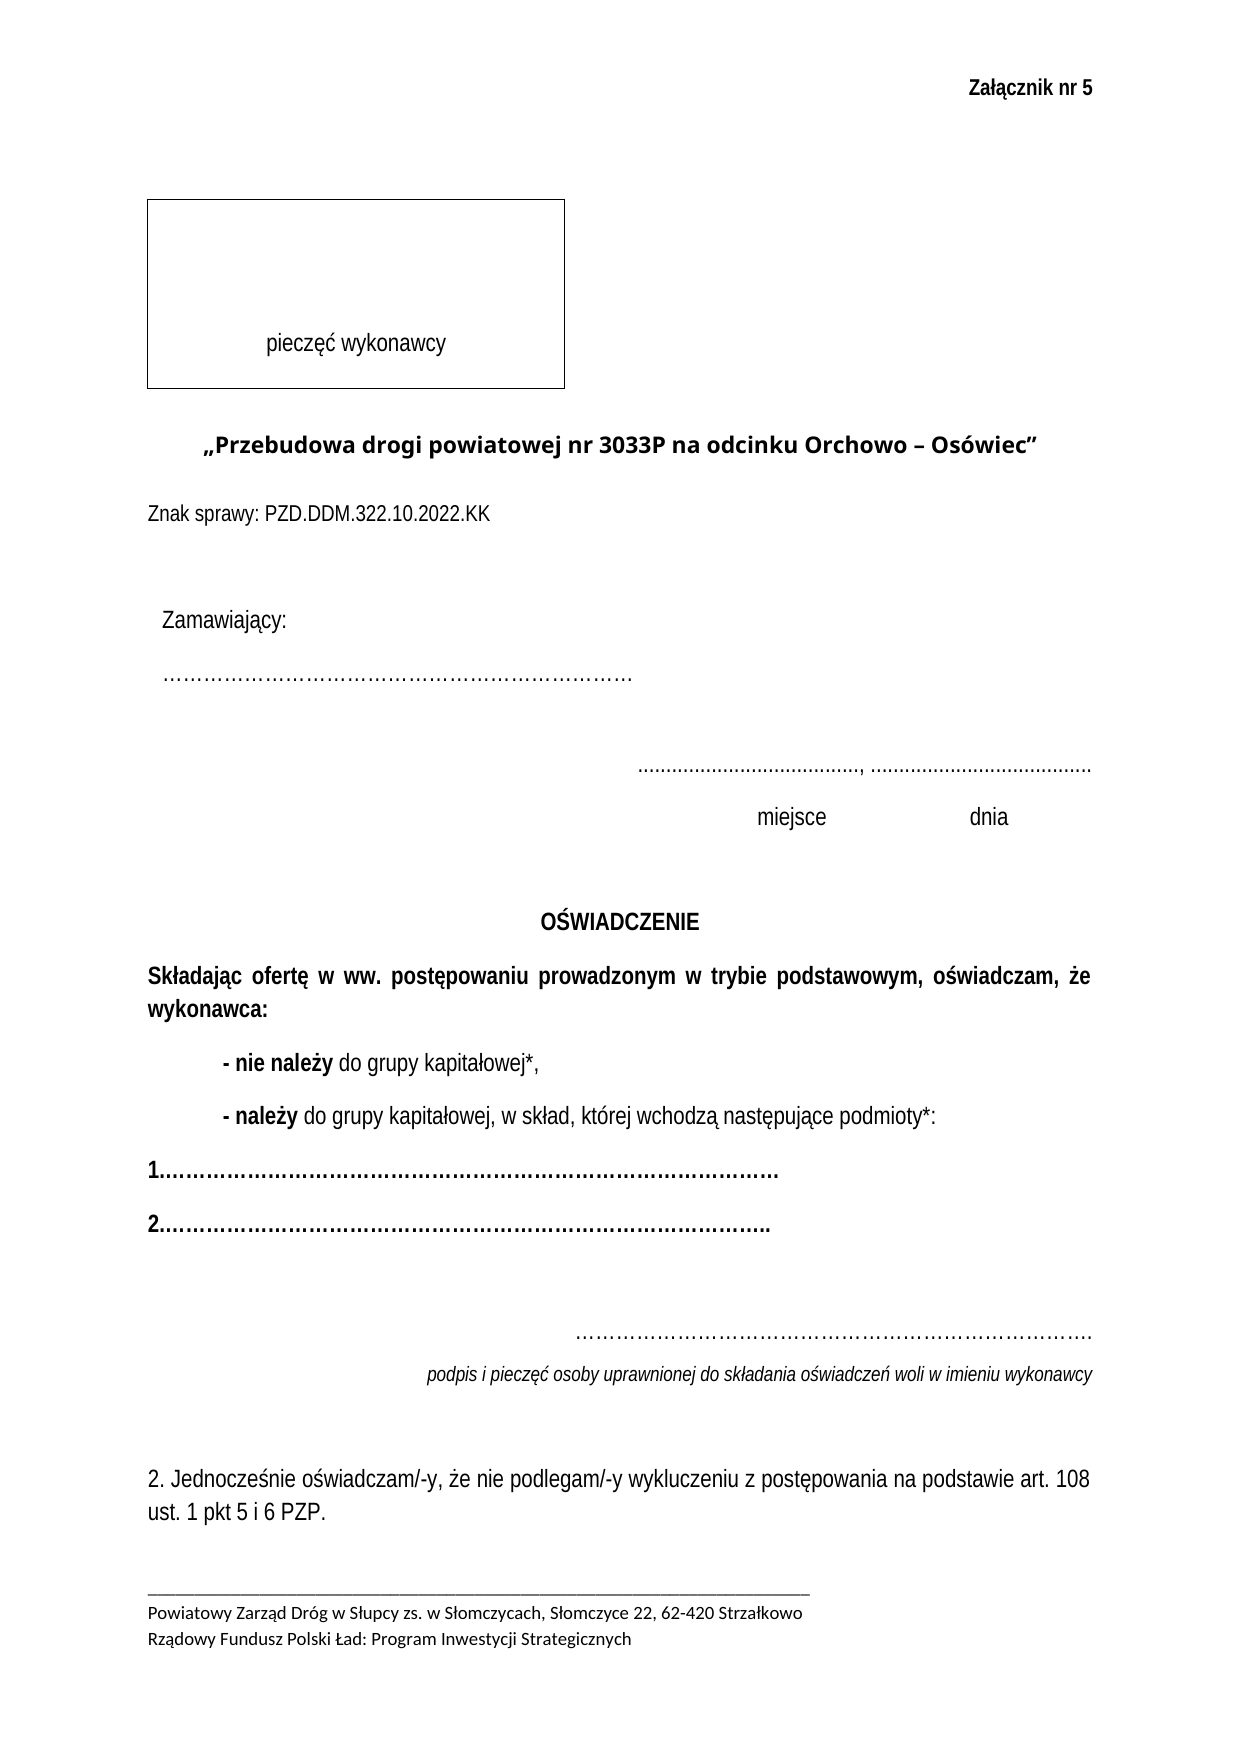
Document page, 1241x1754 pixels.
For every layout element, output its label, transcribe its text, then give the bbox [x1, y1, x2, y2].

text OŚWIADCZENIE [148, 907, 1093, 936]
text …………………………………………………………… [162, 658, 904, 687]
table_header pieczęć wykonawcy [148, 200, 564, 388]
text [148, 1362, 1093, 1386]
text Znak sprawy: PZD.DDM.322.10.2022.KK [148, 500, 1093, 526]
text „Przebudowa drogi powiatowej nr 3033P na odcinku Orchowo – Osówiec” [148, 428, 1093, 460]
text - należy do grupy kapitałowej, w skład, której wchodzą następujące podmioty*: [223, 1101, 1093, 1130]
text Zamawiający: [148, 605, 1093, 633]
text - nie należy do grupy kapitałowej*, [223, 1047, 1093, 1076]
text 2.…………………………………………………………………………….. [148, 1209, 1093, 1237]
text …………………………………………………………………. [148, 1316, 1093, 1345]
text 2. Jednocześnie oświadczam/-y, że nie podlegam/-y wykluczeniu z postępowania na podstawie art. 108 ust. 1 pkt 5 i 6 PZP. [148, 1464, 1093, 1525]
text miejsce dnia [673, 802, 1093, 831]
text ......................................., ....................................... [148, 748, 1093, 777]
text Składając ofertę w ww. postępowaniu prowadzonym w trybie podstawowym, oświadczam, że wykonawca: [148, 961, 1093, 1022]
text 1.……………………………………………………………………………… [148, 1155, 1093, 1184]
